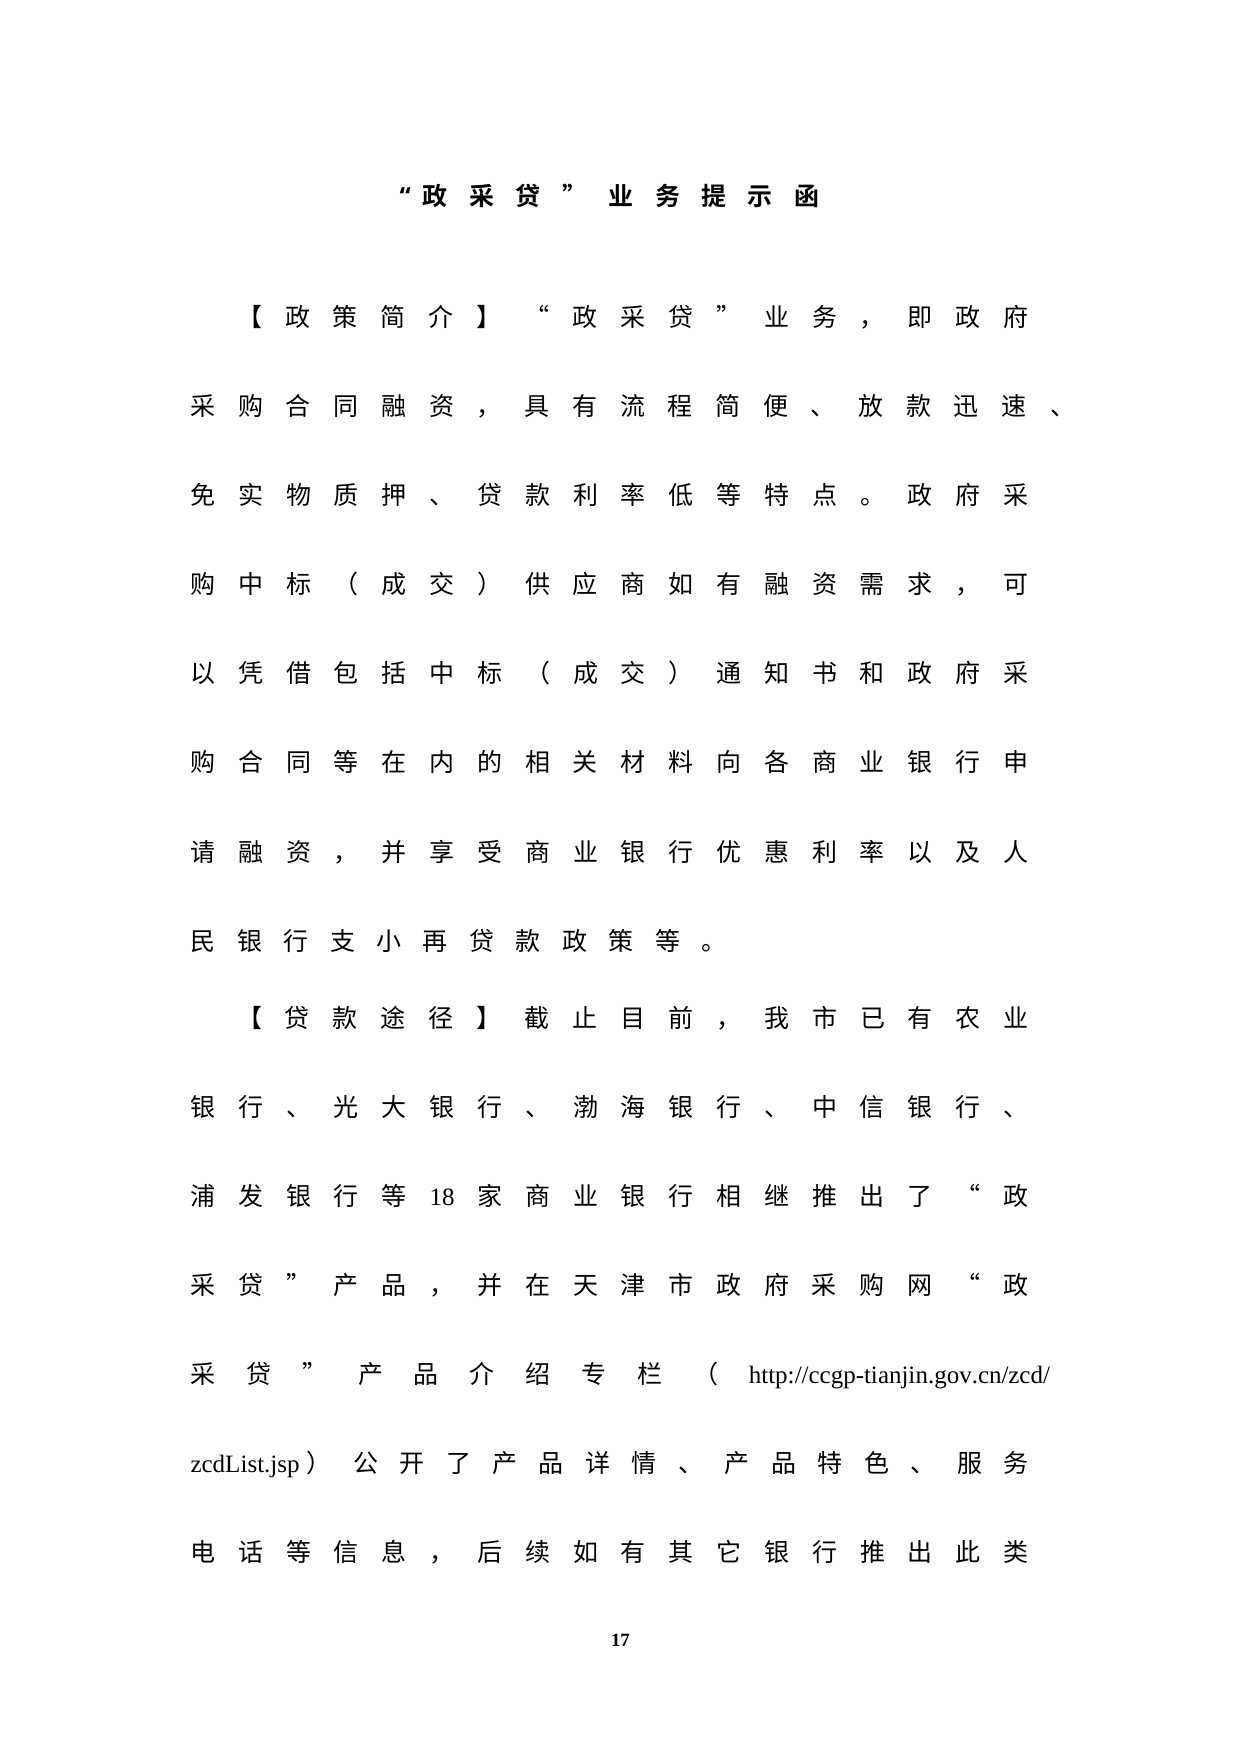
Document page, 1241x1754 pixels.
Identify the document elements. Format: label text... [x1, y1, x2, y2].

text “政采贷”业务提示函 [190, 164, 1050, 224]
text 【政策简介】“政采贷”业务，即政府采购合同融资，具有流程简便、放款迅速、免实物质押、贷款利率低等特点。政府采购中标（成交）供应商如有融资需求，可以凭借包括中标（成交）通知书和政府采购合同等在内的相关材料向各商业银行申请融资，并享受商业银行优惠利率以及人民银行支小再贷款政策等。 [190, 286, 1050, 969]
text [190, 987, 1050, 1581]
